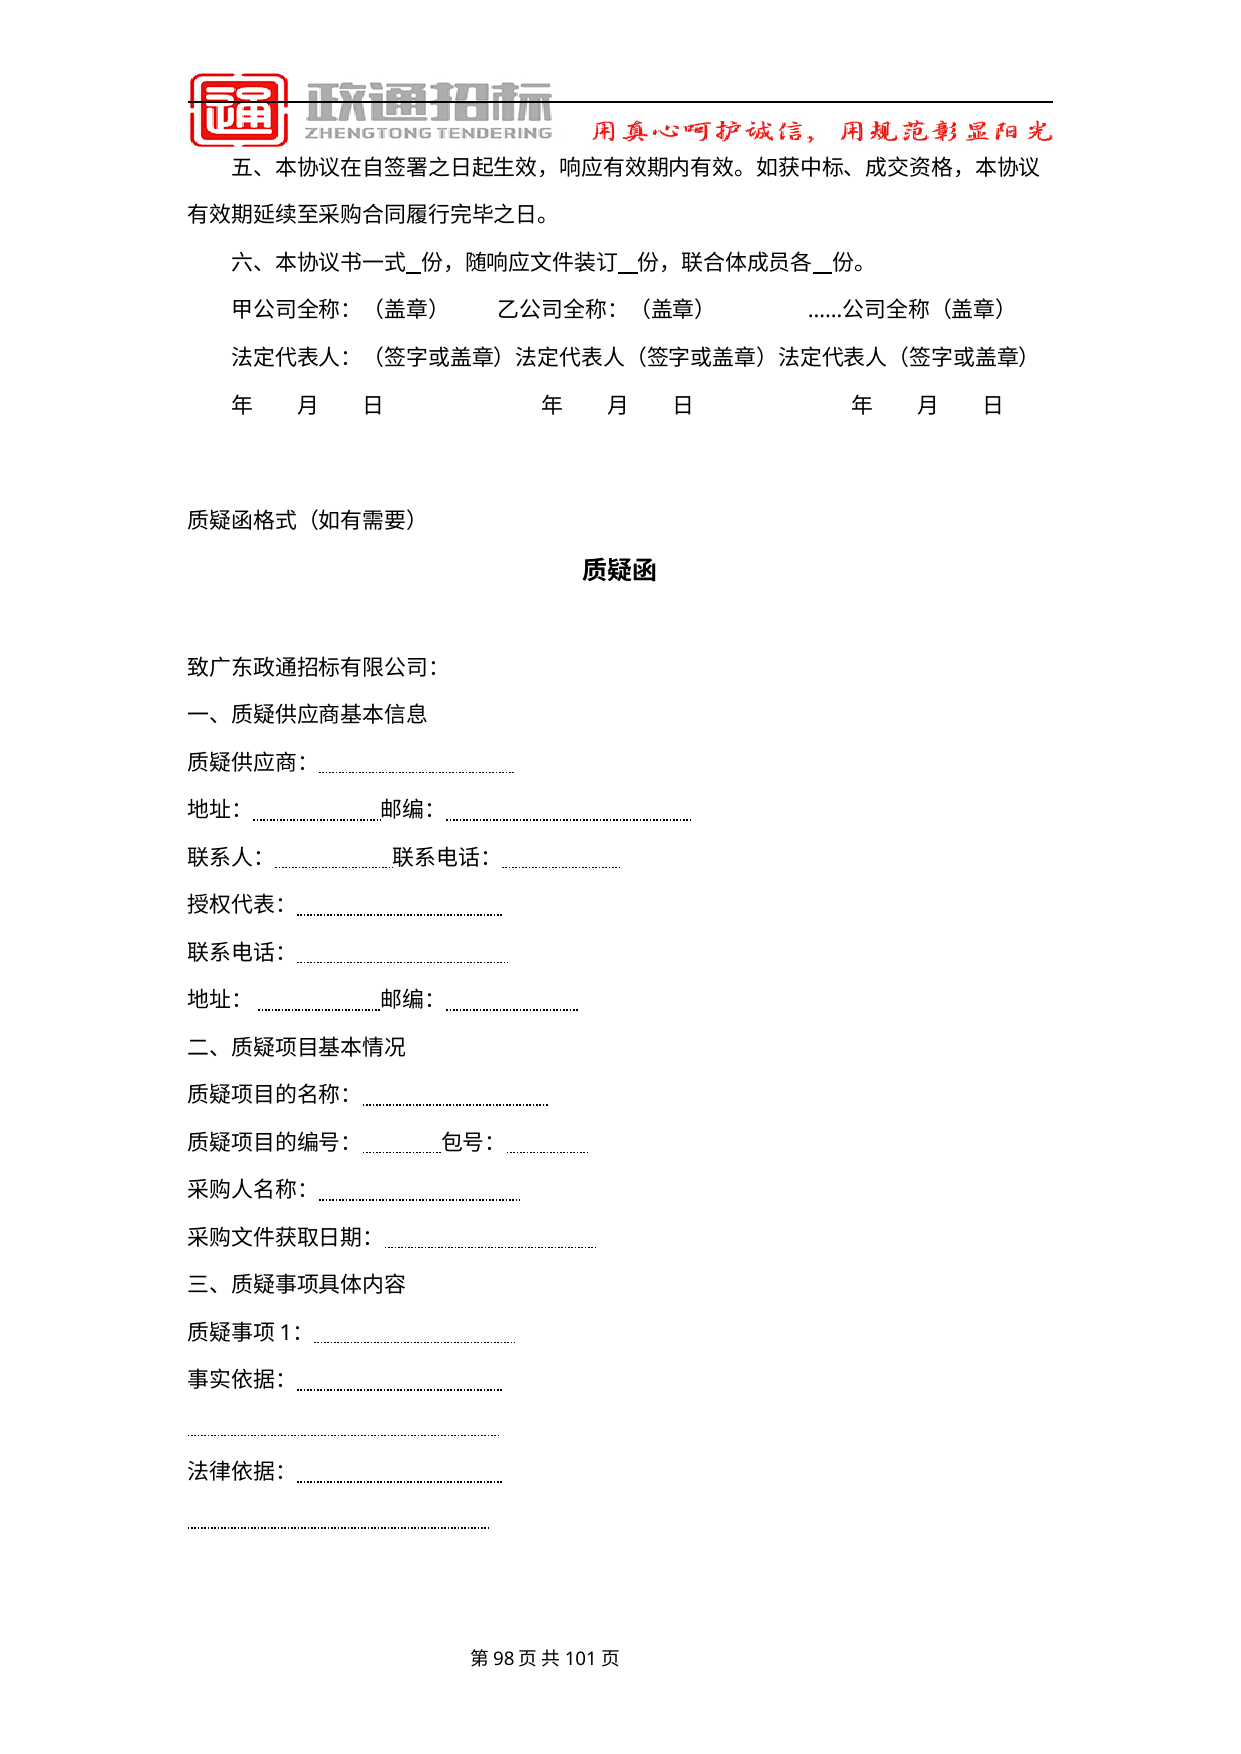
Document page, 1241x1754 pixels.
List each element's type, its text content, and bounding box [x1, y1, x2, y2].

text 事实依据： [187, 1362, 1053, 1394]
text 质疑函 [187, 550, 1053, 587]
text 联系人： 联系电话： [187, 839, 1053, 871]
text 甲公司全称：（盖章） 乙公司全称：（盖章） ……公司全称（盖章） [187, 292, 1053, 324]
text 质疑函格式（如有需要） [187, 503, 1053, 534]
text 质疑供应商： [187, 744, 1053, 776]
text 地址： 邮编： [187, 792, 1053, 824]
text 一、质疑供应商基本信息 [187, 697, 1053, 729]
text 三、质疑事项具体内容 [187, 1267, 1053, 1299]
text 五、本协议在自签署之日起生效，响应有效期内有效。如获中标、成交资格，本协议有效期延续至采购合同履行完毕之日。 [187, 150, 1053, 229]
text 质疑事项1： [187, 1314, 1053, 1346]
text 采购文件获取日期： [187, 1219, 1053, 1251]
text 地址： 邮编： [187, 982, 1053, 1014]
text 质疑项目的名称： [187, 1077, 1053, 1109]
text 六、本协议书一式 份，随响应文件装订 份，联合体成员各 份。 [187, 245, 1053, 277]
text 法定代表人：（签字或盖章）法定代表人（签字或盖章）法定代表人（签字或盖章） [187, 340, 1053, 372]
text 质疑项目的编号： 包号： [187, 1124, 1053, 1156]
text 法律依据： [187, 1454, 1053, 1486]
picture [188, 73, 1053, 101]
text 采购人名称： [187, 1172, 1053, 1204]
picture [188, 103, 1053, 147]
text 年 月 日 年 月 日 年 月 日 [187, 388, 1053, 419]
text 联系电话： [187, 934, 1053, 966]
text 致广东政通招标有限公司： [187, 649, 1053, 681]
text 二、质疑项目基本情况 [187, 1029, 1053, 1061]
text 授权代表： [187, 887, 1053, 919]
